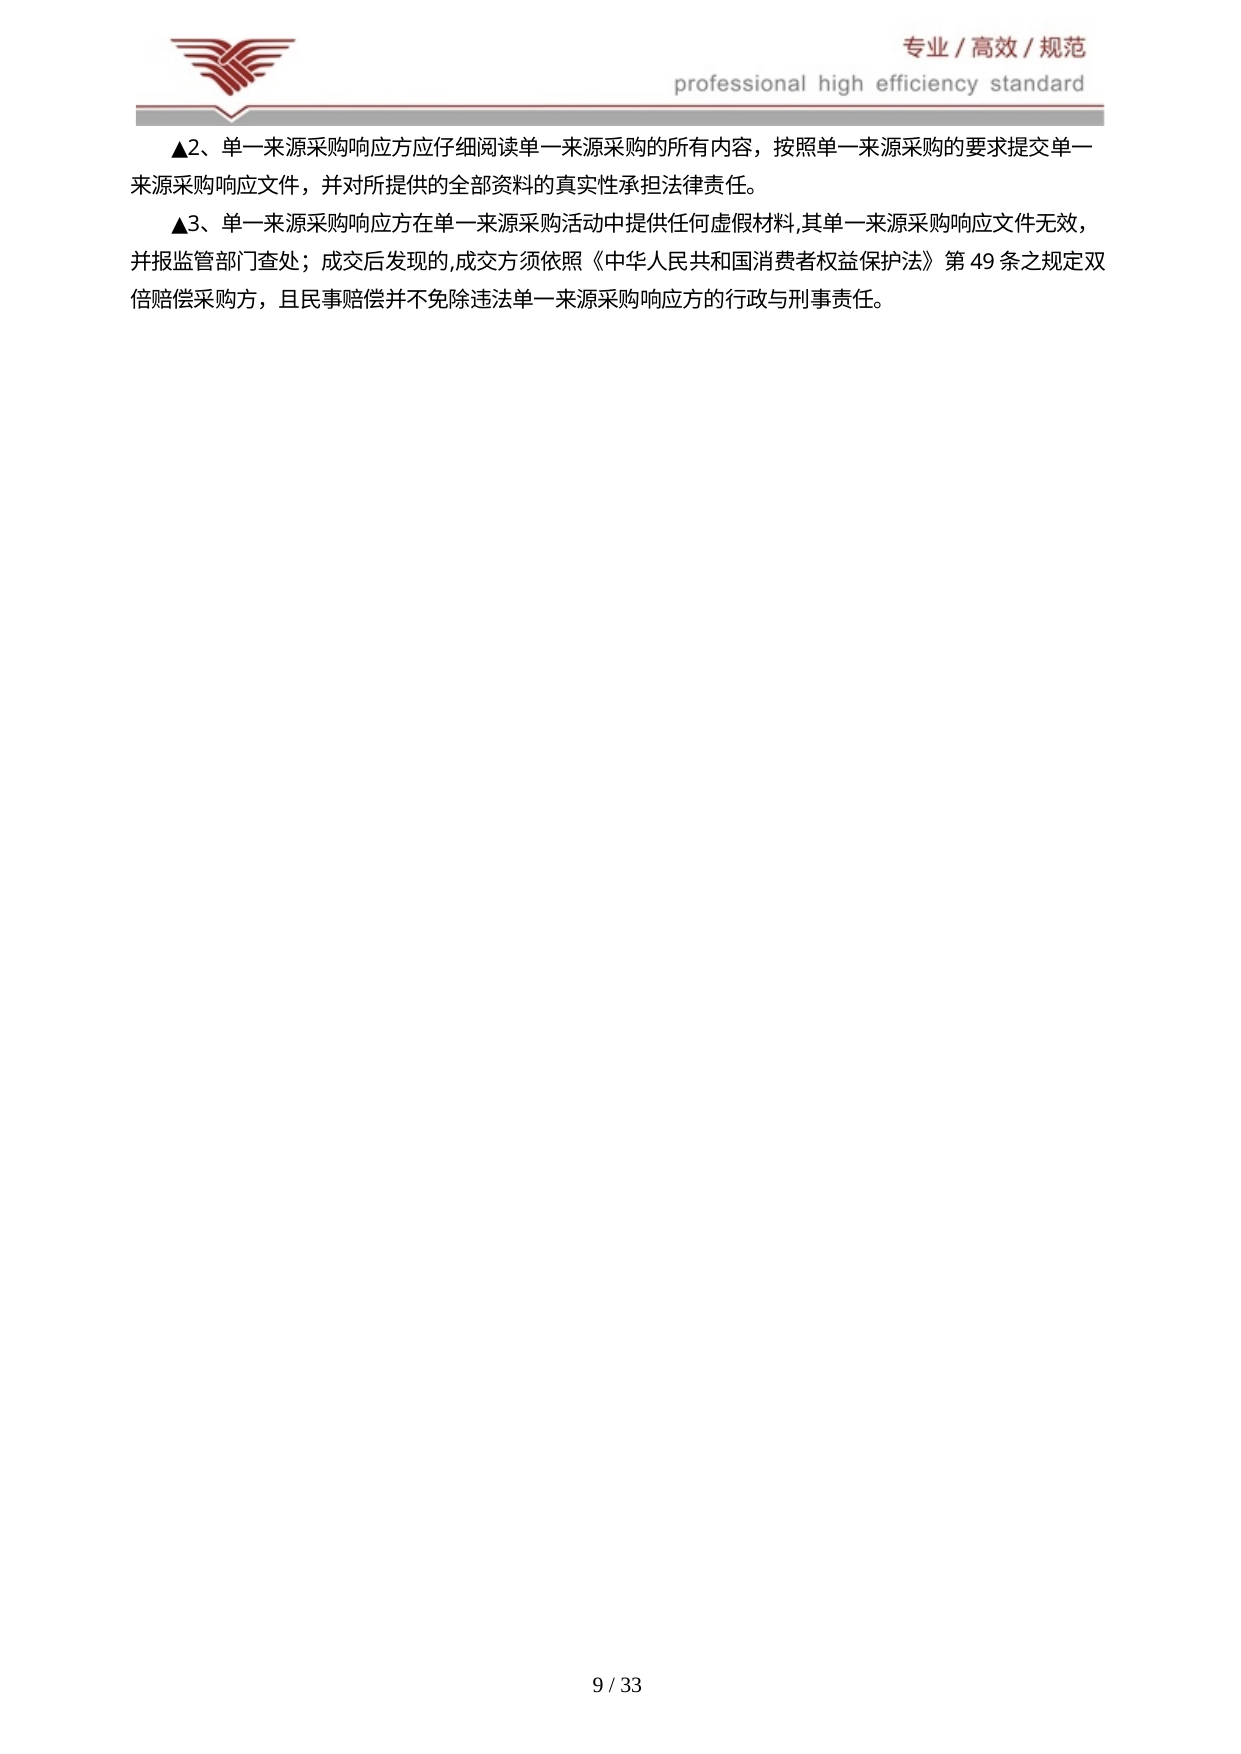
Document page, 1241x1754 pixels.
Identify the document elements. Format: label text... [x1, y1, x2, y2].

text ▲2、单一来源采购响应方应仔细阅读单一来源采购的所有内容，按照单一来源采购的要求提交单一来源采购响应文件，并对所提供的全部资料的真实性承担法律责任。 [130, 130, 1110, 200]
text ▲3、单一来源采购响应方在单一来源采购活动中提供任何虚假材料,其单一来源采购响应文件无效，并报监管部门查处；成交后发现的,成交方须依照《中华人民共和国消费者权益保护法》第49条之规定双倍赔偿采购方，且民事赔偿并不免除违法单一来源采购响应方的行政与刑事责任。 [130, 206, 1110, 314]
picture [135, 14, 1105, 126]
